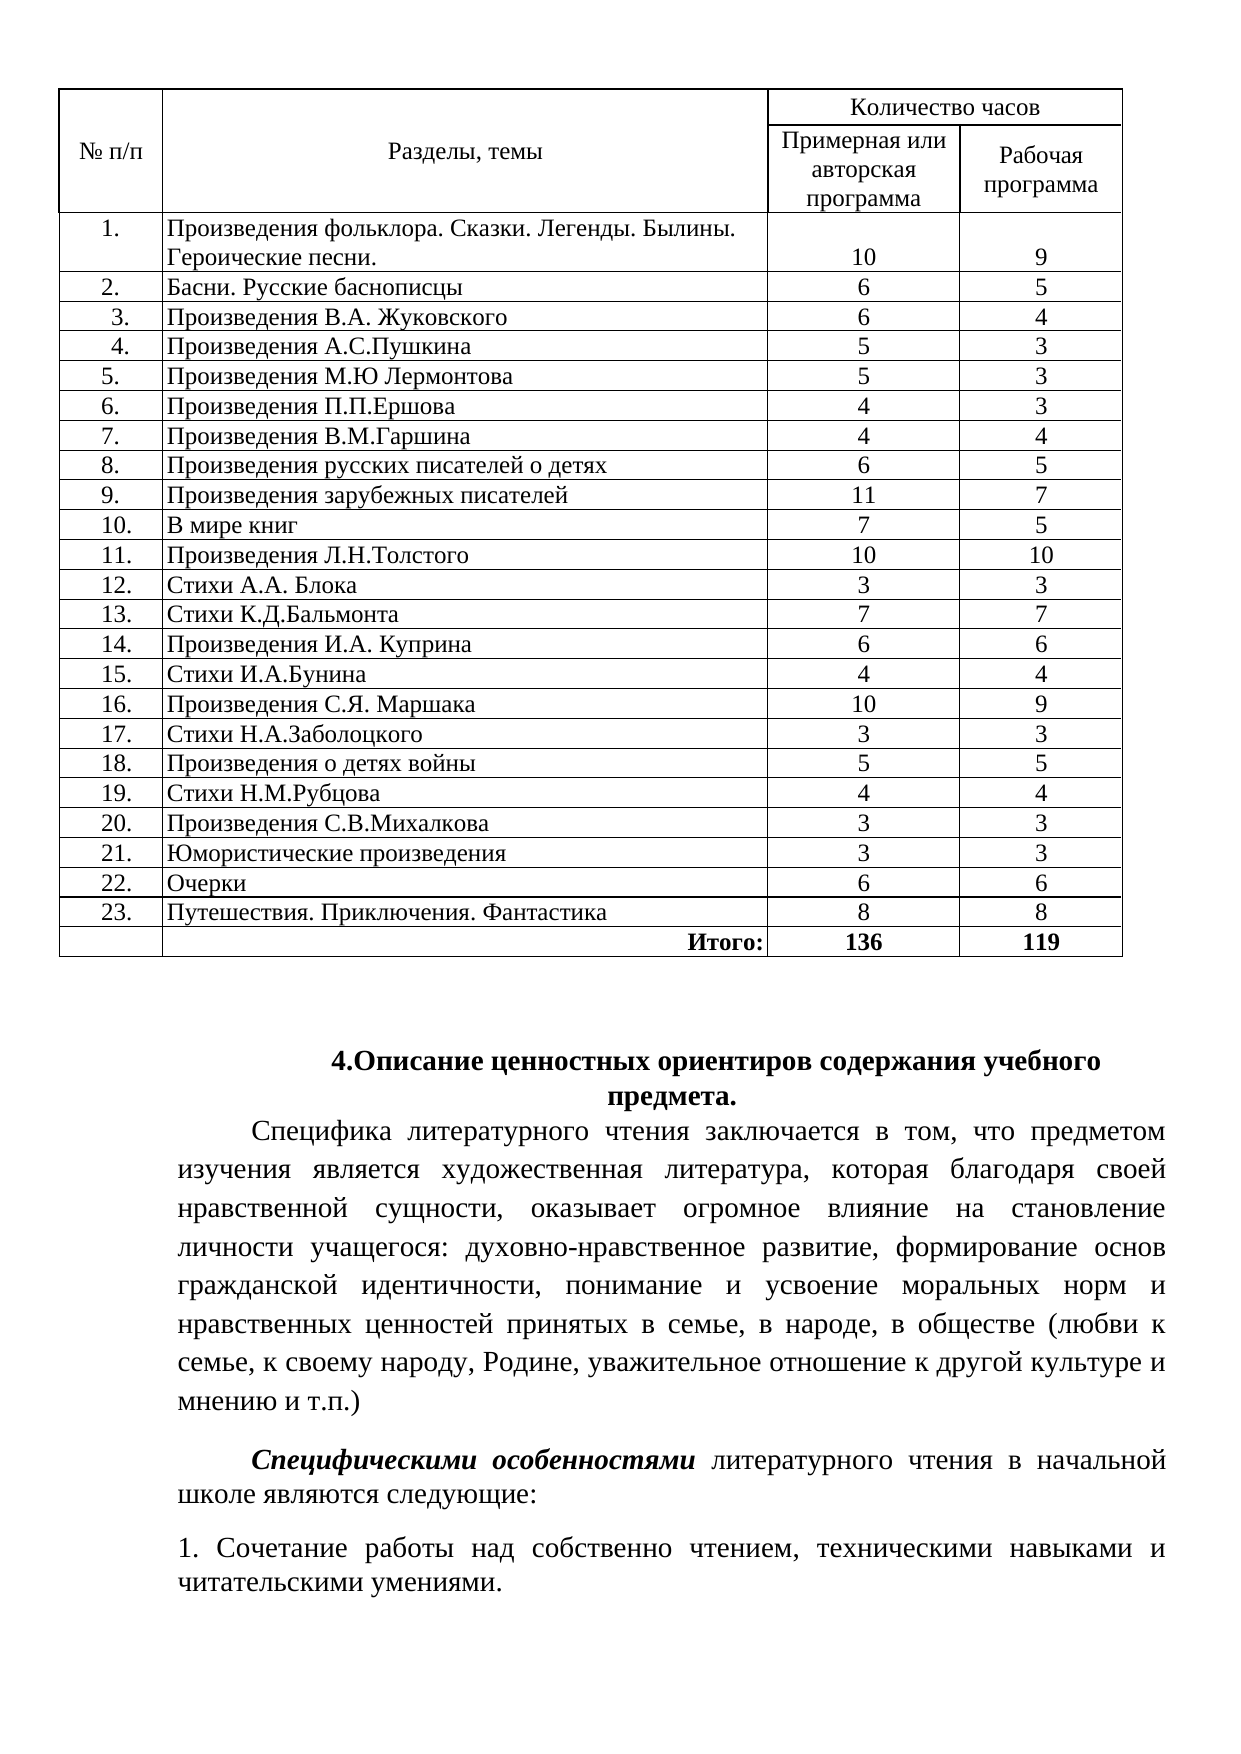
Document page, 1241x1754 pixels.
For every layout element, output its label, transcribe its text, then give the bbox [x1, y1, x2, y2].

table_cell Произведения фольклора. Сказки. Легенды. Былины. Героические песни. [163, 213, 767, 271]
table_cell 3 [768, 719, 959, 747]
table_cell 6 [960, 867, 1122, 896]
table_cell 5 [960, 509, 1122, 539]
table_cell 3 [960, 569, 1122, 598]
table_cell 3 [960, 360, 1122, 390]
table_cell 5 [768, 749, 959, 777]
table_cell [60, 600, 162, 628]
table_cell Произведения русских писателей о детях [163, 451, 767, 479]
table_cell 6 [768, 451, 959, 479]
table_cell Произведения о детях войны [163, 749, 767, 777]
text Специфическими особенностями литературного чтения в начальной школе являются следующие: [177, 1442, 1167, 1509]
table_cell Произведения С.В.Михалкова [163, 808, 767, 837]
table_header № п/п [60, 90, 162, 212]
table_cell 8 [768, 898, 959, 926]
table_cell [60, 391, 162, 420]
table_cell Стихи Н.А.Заболоцкого [163, 719, 767, 747]
table_cell [60, 361, 162, 390]
table_cell Произведения А.С.Пушкина [163, 331, 767, 360]
table_cell [60, 510, 162, 539]
table_cell 3 [960, 837, 1122, 867]
table_cell [60, 689, 162, 718]
table_cell [60, 838, 162, 867]
table_cell 3 [768, 808, 959, 837]
table_cell 7 [960, 599, 1122, 628]
table_cell Произведения И.А. Куприна [163, 629, 767, 658]
table_cell 5 [768, 361, 959, 390]
table_cell [60, 540, 162, 569]
table_cell [60, 213, 162, 271]
table_cell Очерки [163, 868, 767, 896]
table_cell 5 [960, 450, 1122, 479]
table_cell Произведения В.А. Жуковского [163, 302, 767, 330]
table_cell 8 [960, 896, 1122, 926]
table_cell 7 [960, 479, 1122, 509]
table_cell 7 [768, 600, 959, 628]
table_cell 4 [768, 659, 959, 688]
table_cell Произведения С.Я. Маршака [163, 689, 767, 718]
table_cell 4 [960, 777, 1122, 807]
table_cell 6 [768, 272, 959, 301]
table_cell [60, 480, 162, 509]
table_cell Юмористические произведения [163, 838, 767, 867]
table_cell Произведения зарубежных писателей [163, 480, 767, 509]
table_cell 3 [768, 570, 959, 598]
table_cell Басни. Русские баснописцы [163, 272, 767, 301]
table_cell [60, 808, 162, 837]
table_cell [60, 629, 162, 658]
table_cell 3 [960, 718, 1122, 747]
table_cell 3 [768, 838, 959, 867]
table_cell 10 [768, 689, 959, 718]
text 4.Описание ценностных ориентиров содержания учебного предмета. [177, 1043, 1167, 1111]
table_cell 10 [960, 539, 1122, 569]
table_cell 5 [960, 271, 1122, 301]
table_cell 4 [960, 301, 1122, 330]
table_cell Путешествия. Приключения. Фантастика [163, 898, 767, 926]
table_cell Стихи К.Д.Бальмонта [163, 600, 767, 628]
table_cell 4 [960, 420, 1122, 449]
table_cell 6 [768, 302, 959, 330]
table_cell Произведения В.М.Гаршина [163, 421, 767, 449]
table_header Количество часов [769, 90, 1122, 124]
table_cell 6 [768, 629, 959, 658]
table_cell 11 [768, 480, 959, 509]
table_cell Стихи Н.М.Рубцова [163, 778, 767, 807]
table_cell Итого: [163, 927, 767, 956]
table_cell [60, 302, 162, 330]
table_cell 4 [768, 778, 959, 807]
table_cell 7 [768, 510, 959, 539]
table_cell Стихи И.А.Бунина [163, 659, 767, 688]
table_cell [60, 659, 162, 688]
table_cell [60, 570, 162, 598]
table_cell 4 [768, 421, 959, 449]
table_cell Произведения М.Ю Лермонтова [163, 361, 767, 390]
list Специфика литературного чтения заключается в том, что предметом изучения является художественная литература, которая благодаря своей нравственной сущности, оказывает огромное влияние на становление личности учащегося: духовно-нравственное развитие, формирование основ гражданской идентичности, понимание и усвоение моральных норм и нравственных ценностей принятых в семье, в народе, в обществе (любви к семье, к своему народу, Родине, уважительное отношение к другой культуре и мнению и т.п.) [177, 1113, 1167, 1416]
table_cell 3 [960, 807, 1122, 837]
table_cell 3 [960, 390, 1122, 420]
table_cell 4 [768, 391, 959, 420]
table_cell 4 [960, 658, 1122, 688]
table_cell [60, 749, 162, 777]
table_header Разделы, темы [163, 90, 767, 212]
table_cell 119 [960, 926, 1122, 956]
table_cell 6 [960, 628, 1122, 658]
table_cell 3 [960, 330, 1122, 360]
table_cell Произведения П.П.Ершова [163, 391, 767, 420]
text 1. Сочетание работы над собственно чтением, техническими навыками и читательскими умениями. [177, 1530, 1167, 1597]
table_cell 9 [960, 688, 1122, 718]
table_cell [60, 421, 162, 449]
table_cell [60, 272, 162, 301]
table_cell [60, 898, 162, 926]
table_cell Стихи А.А. Блока [163, 570, 767, 598]
table_cell В мире книг [163, 510, 767, 539]
table_cell 10 [768, 540, 959, 569]
table_cell Рабочая программа [961, 124, 1122, 212]
table_cell [60, 927, 162, 956]
table_cell 10 [768, 213, 959, 271]
table_cell [60, 451, 162, 479]
table_cell [60, 719, 162, 747]
table_cell 136 [768, 927, 959, 956]
table_cell 9 [960, 212, 1122, 271]
table_cell [60, 331, 162, 360]
table_cell [60, 868, 162, 896]
table_cell 6 [768, 868, 959, 896]
table_cell Произведения Л.Н.Толстого [163, 540, 767, 569]
table_cell 5 [960, 748, 1122, 777]
table_cell [60, 778, 162, 807]
table_cell 5 [768, 331, 959, 360]
